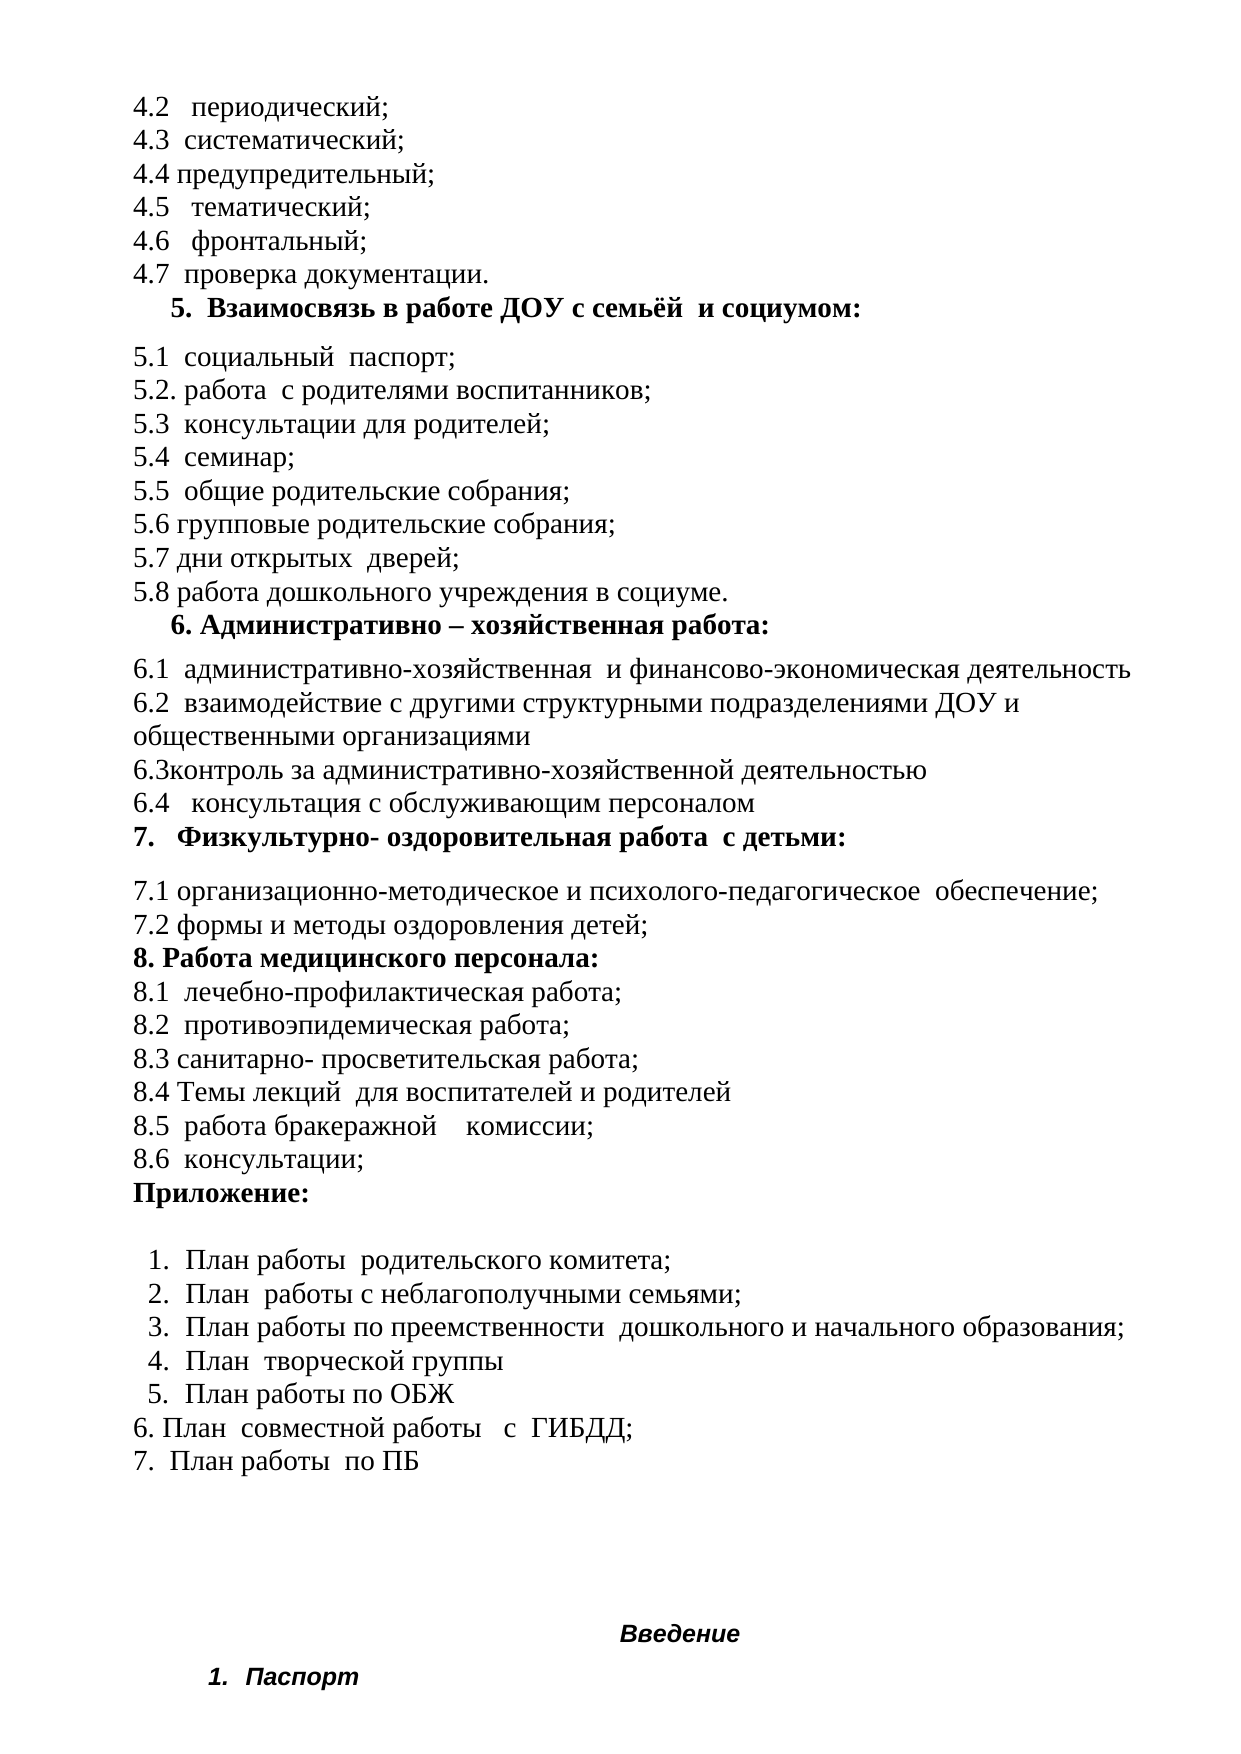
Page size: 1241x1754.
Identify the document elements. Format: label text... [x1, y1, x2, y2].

text 5.8 работа дошкольного учреждения в социуме. [133, 574, 1152, 607]
text 4.5 тематический; [133, 189, 1152, 223]
text 7.1 организационно-методическое и психолого-педагогическое обеспечение; [133, 873, 1152, 907]
text Приложение: [133, 1175, 1152, 1209]
text 6.3контроль за административно-хозяйственной деятельностью [133, 752, 1152, 785]
text 8.2 противоэпидемическая работа; [133, 1007, 1152, 1041]
text 8.4 Темы лекций для воспитателей и родителей [133, 1074, 1152, 1108]
list План работы с неблагополучными семьями; [148, 1276, 1152, 1309]
list План работы по ОБЖ [147, 1376, 1152, 1410]
list План работы родительского комитета; [148, 1242, 1152, 1276]
text 6.4 консультация с обслуживающим персоналом [133, 785, 1152, 819]
list Паспорт [208, 1662, 1152, 1691]
text 6.1 административно-хозяйственная и финансово-экономическая деятельность [133, 651, 1152, 685]
text 6.2 взаимодействие с другими структурными подразделениями ДОУ и общественными организациями [133, 685, 1152, 752]
text 4.4 предупредительный; [133, 156, 1152, 189]
text 4.6 фронтальный; [133, 223, 1152, 256]
text 8.6 консультации; [133, 1142, 1152, 1175]
text 4.7 проверка документации. [133, 256, 1152, 290]
text 5.4 семинар; [133, 439, 1152, 473]
list План творческой группы [148, 1343, 1152, 1376]
text 7. План работы по ПБ [133, 1443, 1152, 1477]
text 5.3 консультации для родителей; [133, 406, 1152, 439]
text 7. Физкультурно- оздоровительная работа с детьми: [133, 819, 1152, 852]
list Введение [208, 1619, 1152, 1648]
text 4.2 периодический; [133, 89, 1152, 122]
text 8.1 лечебно-профилактическая работа; [133, 974, 1152, 1007]
text 6. Административно – хозяйственная работа: [170, 607, 1152, 641]
text 5.7 дни открытых дверей; [133, 540, 1152, 574]
text 5. Взаимосвязь в работе ДОУ с семьёй и социумом: [170, 290, 1152, 323]
text 8. Работа медицинского персонала: [133, 940, 1152, 974]
text 6. План совместной работы с ГИБДД; [133, 1410, 1152, 1443]
text 7.2 формы и методы оздоровления детей; [133, 907, 1152, 940]
text 4.3 систематический; [133, 122, 1152, 156]
text 5.6 групповые родительские собрания; [133, 507, 1152, 540]
text 5.2. работа с родителями воспитанников; [133, 372, 1152, 406]
text 8.5 работа бракеражной комиссии; [133, 1108, 1152, 1142]
text 5.1 социальный паспорт; [133, 339, 1152, 372]
text 8.3 санитарно- просветительская работа; [133, 1041, 1152, 1074]
text 5.5 общие родительские собрания; [133, 473, 1152, 507]
list План работы по преемственности дошкольного и начального образования; [148, 1309, 1152, 1343]
